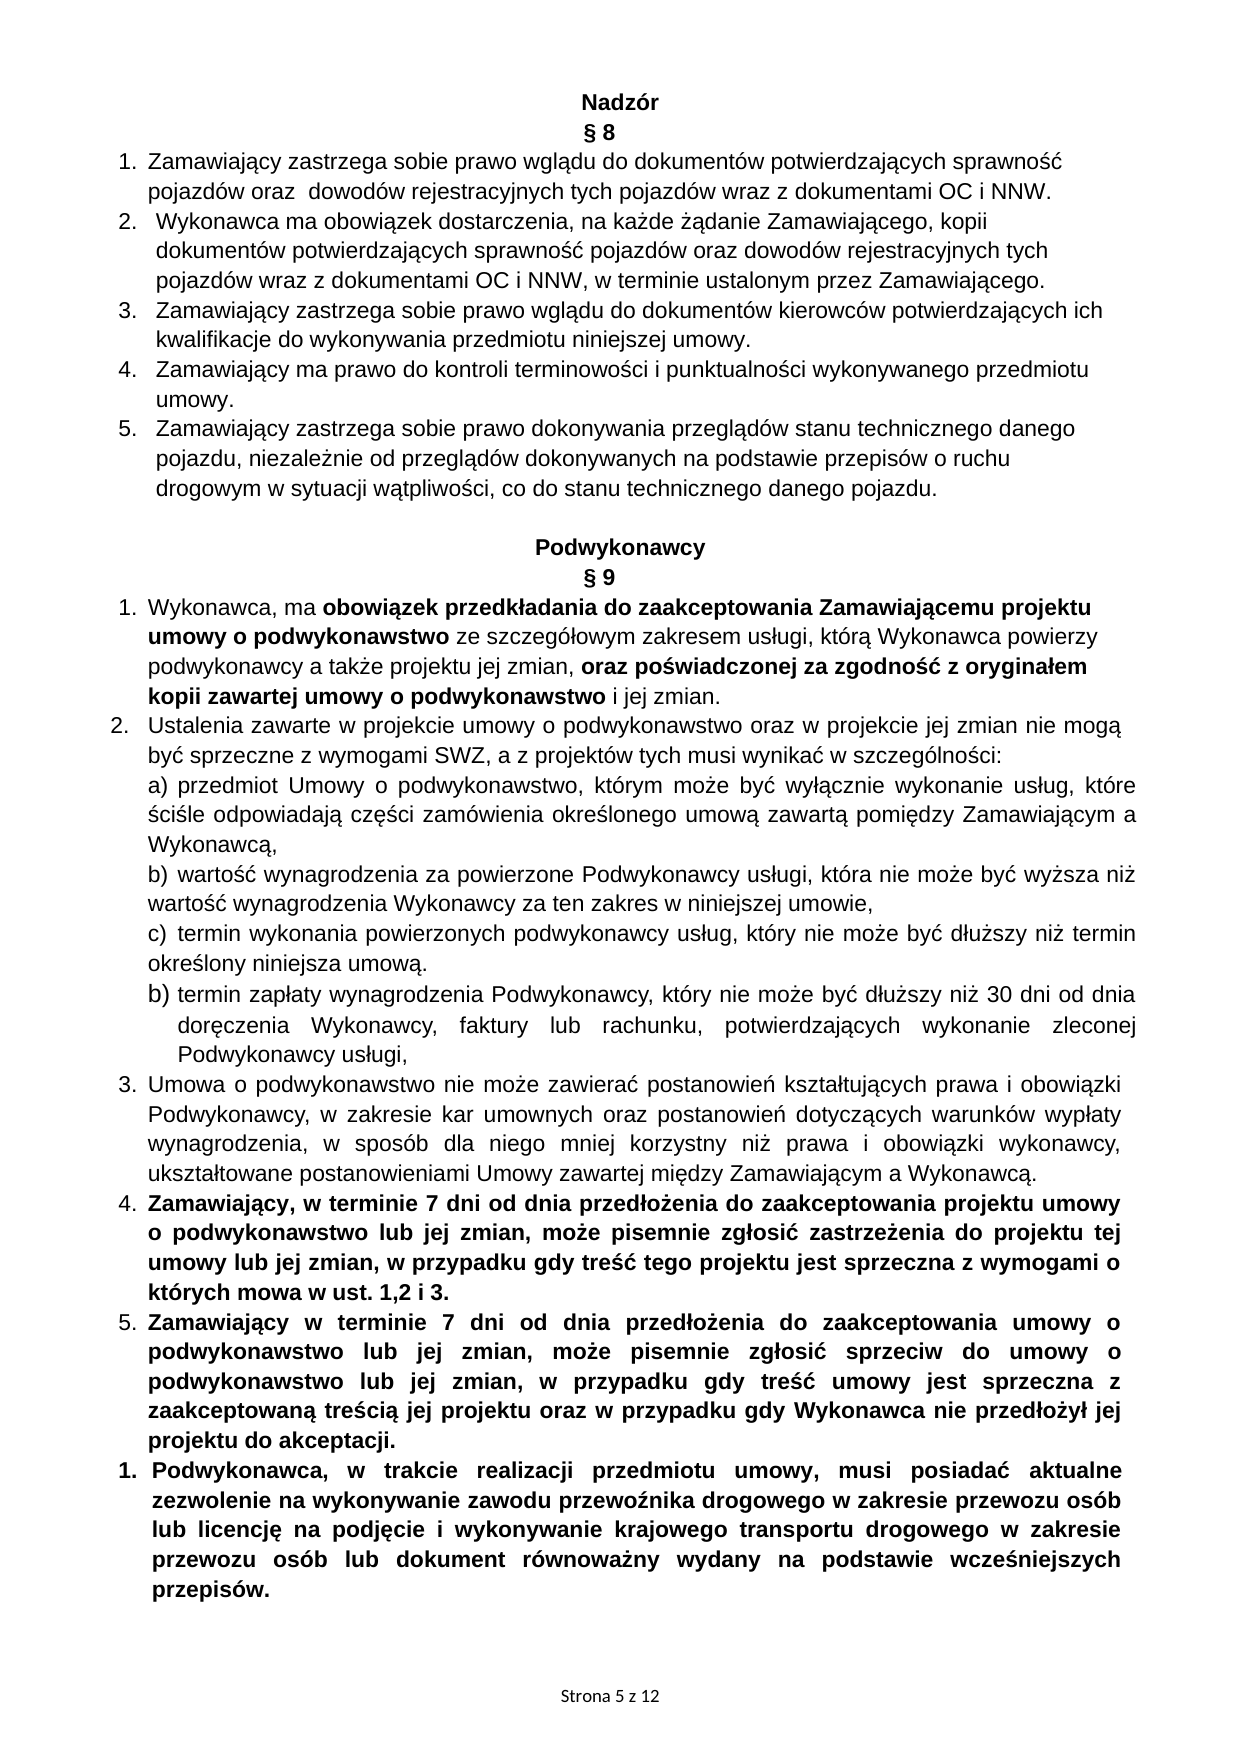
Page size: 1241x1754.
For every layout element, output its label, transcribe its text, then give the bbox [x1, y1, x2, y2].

list termin zapłaty wynagrodzenia Podwykonawcy, który nie może być dłuższy niż 30 dni od dnia doręczenia Wykonawcy, faktury lub rachunku, potwierdzających wykonanie zleconej Podwykonawcy usługi, [148, 979, 1137, 1068]
list Podwykonawca, w trakcie realizacji przedmiotu umowy, musi posiadać aktualne zezwolenie na wykonywanie zawodu przewoźnika drogowego w zakresie przewozu osób lub licencję na podjęcie i wykonywanie krajowego transportu drogowego w zakresie przewozu osób lub dokument równoważny wydany na podstawie wcześniejszych przepisów. [118, 1457, 1122, 1602]
list Zamawiający zastrzega sobie prawo wglądu do dokumentów potwierdzających sprawność pojazdów oraz dowodów rejestracyjnych tych pojazdów wraz z dokumentami OC i NNW. [118, 148, 1122, 204]
text Nadzór [118, 89, 1122, 115]
list Zamawiający zastrzega sobie prawo wglądu do dokumentów kierowców potwierdzających ich kwalifikacje do wykonywania przedmiotu niniejszej umowy. [118, 297, 1122, 353]
list Umowa o podwykonawstwo nie może zawierać postanowień kształtujących prawa i obowiązki Podwykonawcy, w zakresie kar umownych oraz postanowień dotyczących warunków wypłaty wynagrodzenia, w sposób dla niego mniej korzystny niż prawa i obowiązki wykonawcy, ukształtowane postanowieniami Umowy zawartej między Zamawiającym a Wykonawcą. [118, 1071, 1122, 1186]
list Zamawiający, w terminie 7 dni od dnia przedłożenia do zaakceptowania projektu umowy o podwykonawstwo lub jej zmian, może pisemnie zgłosić zastrzeżenia do projektu tej umowy lub jej zmian, w przypadku gdy treść tego projektu jest sprzeczna z wymogami o których mowa w ust. 1,2 i 3. [118, 1190, 1122, 1305]
list Zamawiający ma prawo do kontroli terminowości i punktualności wykonywanego przedmiotu umowy. [118, 356, 1122, 412]
text Podwykonawcy [118, 534, 1122, 561]
list Wykonawca, ma obowiązek przedkładania do zaakceptowania Zamawiającemu projektu umowy o podwykonawstwo ze szczegółowym zakresem usługi, którą Wykonawca powierzy podwykonawcy a także projektu jej zmian, oraz poświadczonej za zgodność z oryginałem kopii zawartej umowy o podwykonawstwo i jej zmian. [118, 593, 1137, 709]
list Zamawiający zastrzega sobie prawo dokonywania przeglądów stanu technicznego danego pojazdu, niezależnie od przeglądów dokonywanych na podstawie przepisów o ruchu drogowym w sytuacji wątpliwości, co do stanu technicznego danego pojazdu. [118, 415, 1122, 501]
list termin wykonania powierzonych podwykonawcy usług, który nie może być dłuższy niż termin określony niniejsza umową. [148, 920, 1137, 976]
list przedmiot Umowy o podwykonawstwo, którym może być wyłącznie wykonanie usług, które ściśle odpowiadają części zamówienia określonego umową zawartą pomiędzy Zamawiającym a Wykonawcą, [148, 772, 1137, 857]
list Ustalenia zawarte w projekcie umowy o podwykonawstwo oraz w projekcie jej zmian nie mogą być sprzeczne z wymogami SWZ, a z projektów tych musi wynikać w szczególności: [110, 712, 1122, 768]
list wartość wynagrodzenia za powierzone Podwykonawcy usługi, która nie może być wyższa niż wartość wynagrodzenia Wykonawcy za ten zakres w niniejszej umowie, [148, 861, 1137, 917]
list Zamawiający w terminie 7 dni od dnia przedłożenia do zaakceptowania umowy o podwykonawstwo lub jej zmian, może pisemnie zgłosić sprzeciw do umowy o podwykonawstwo lub jej zmian, w przypadku gdy treść umowy jest sprzeczna z zaakceptowaną treścią jej projektu oraz w przypadku gdy Wykonawca nie przedłożył jej projektu do akceptacji. [118, 1308, 1122, 1453]
list Wykonawca ma obowiązek dostarczenia, na każde żądanie Zamawiającego, kopii dokumentów potwierdzających sprawność pojazdów oraz dowodów rejestracyjnych tych pojazdów wraz z dokumentami OC i NNW, w terminie ustalonym przez Zamawiającego. [118, 208, 1122, 293]
